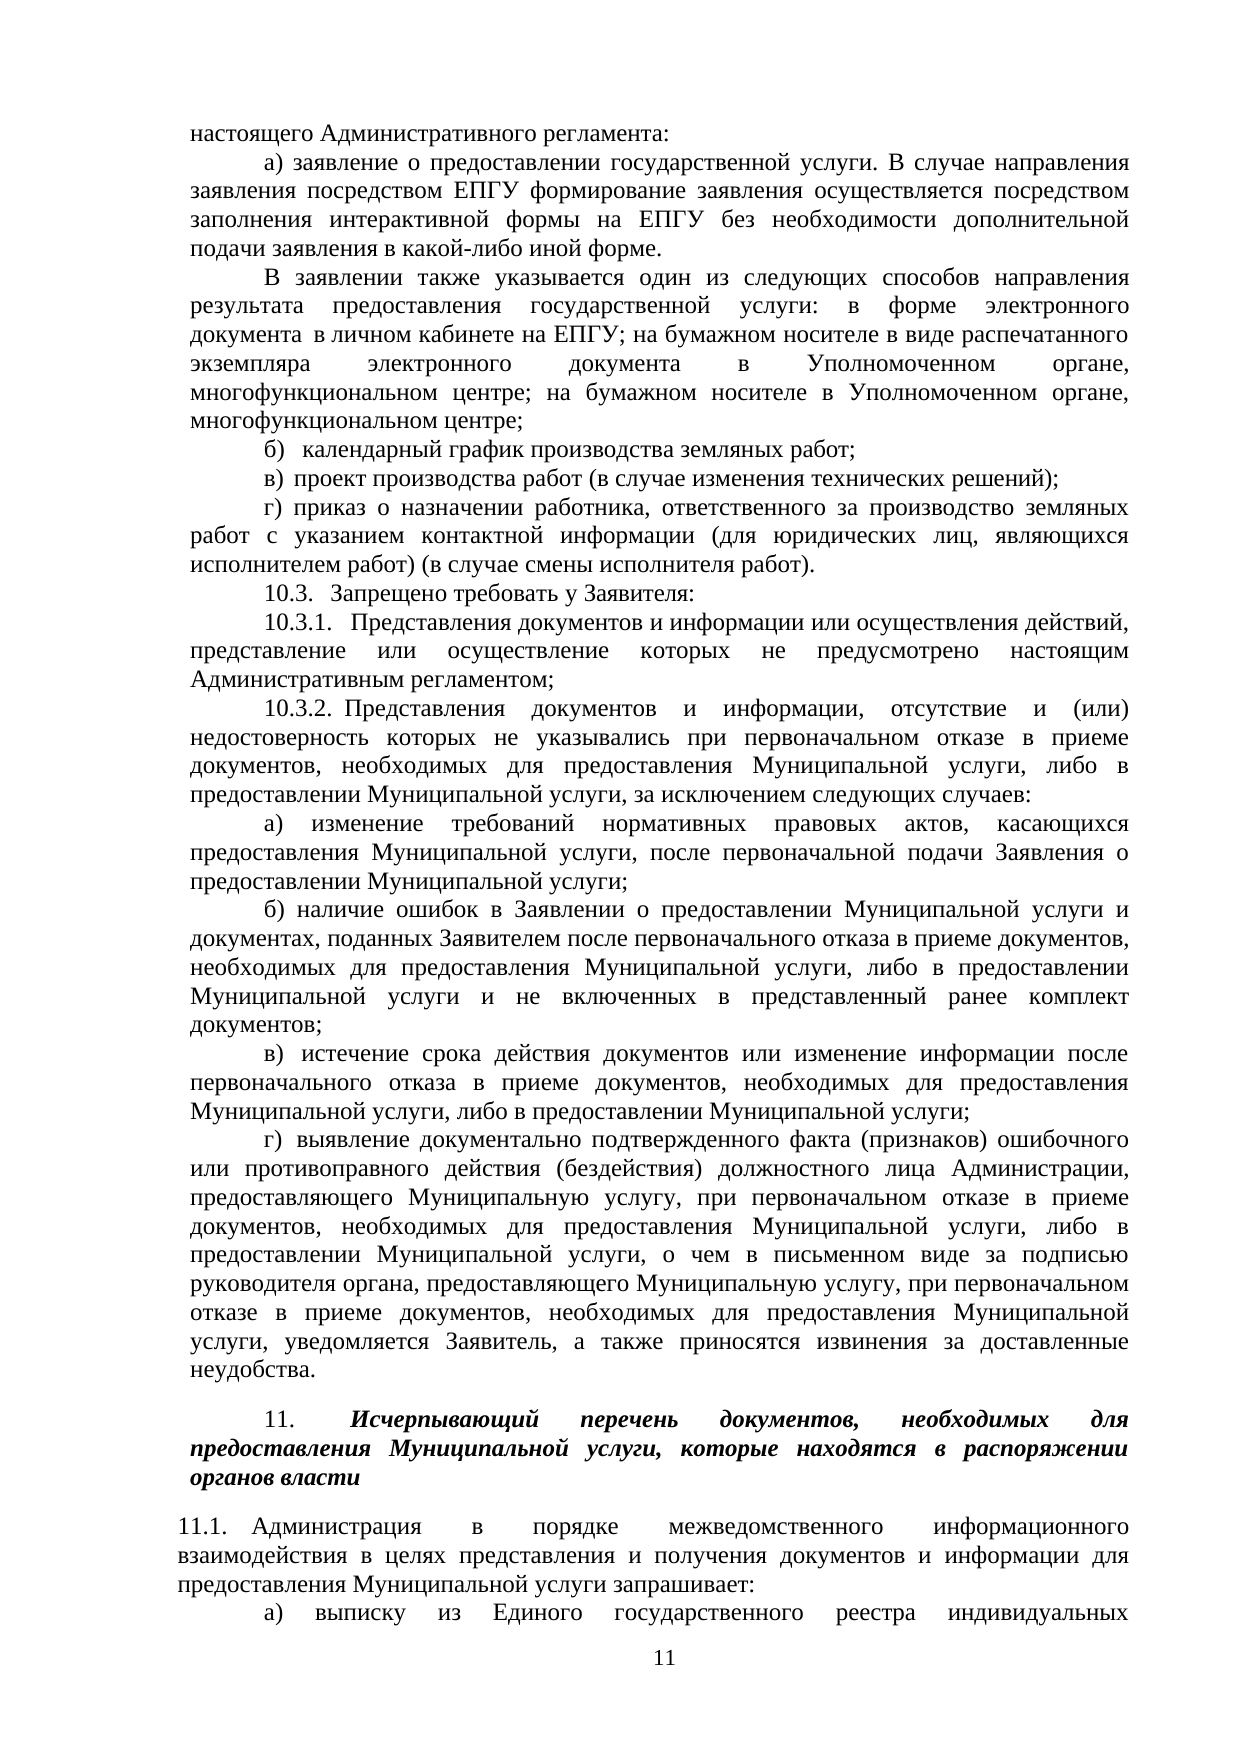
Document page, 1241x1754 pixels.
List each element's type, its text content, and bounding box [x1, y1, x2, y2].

text г) приказ о назначении работника, ответственного за производство земляных работ с указанием контактной информации (для юридических лиц, являющихся исполнителем работ) (в случае смены исполнителя работ). [190, 492, 1130, 578]
text в) истечение срока действия документов или изменение информации после первоначального отказа в приеме документов, необходимых для предоставления Муниципальной услуги, либо в предоставлении Муниципальной услуги; [190, 1038, 1129, 1124]
list Запрещено требовать у Заявителя: [264, 578, 1152, 607]
text г) выявление документально подтвержденного факта (признаков) ошибочного или противоправного действия (бездействия) должностного лица Администрации, предоставляющего Муниципальную услугу, при первоначальном отказе в приеме документов, необходимых для предоставления Муниципальной услуги, либо в предоставлении Муниципальной услуги, о чем в письменном виде за подписью руководителя органа, предоставляющего Муниципальную услугу, при первоначальном отказе в приеме документов, необходимых для предоставления Муниципальной услуги, уведомляется Заявитель, а также приносятся извинения за доставленные неудобства. [190, 1124, 1130, 1383]
subtitle Исчерпывающий перечень документов, необходимых для предоставления Муниципальной услуги, которые находятся в распоряжении органов власти [190, 1404, 1129, 1491]
text в) проект производства работ (в случае изменения технических решений); [264, 463, 1152, 492]
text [190, 1597, 1129, 1626]
list Представления документов и информации, отсутствие и (или) недостоверность которых не указывались при первоначальном отказе в приеме документов, необходимых для предоставления Муниципальной услуги, либо в предоставлении Муниципальной услуги, за исключением следующих случаев: [190, 693, 1130, 808]
text б) календарный график производства земляных работ; [264, 434, 1152, 463]
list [190, 118, 1130, 147]
list Администрация в порядке межведомственного информационного взаимодействия в целях представления и получения документов и информации для предоставления Муниципальной услуги запрашивает: [177, 1511, 1130, 1597]
list Представления документов и информации или осуществления действий, представление или осуществление которых не предусмотрено настоящим Административным регламентом; [190, 607, 1130, 693]
text б) наличие ошибок в Заявлении о предоставлении Муниципальной услуги и документах, поданных Заявителем после первоначального отказа в приеме документов, необходимых для предоставления Муниципальной услуги, либо в предоставлении Муниципальной услуги и не включенных в представленный ранее комплект документов; [190, 894, 1130, 1038]
text а) изменение требований нормативных правовых актов, касающихся предоставления Муниципальной услуги, после первоначальной подачи Заявления о предоставлении Муниципальной услуги; [190, 808, 1129, 894]
